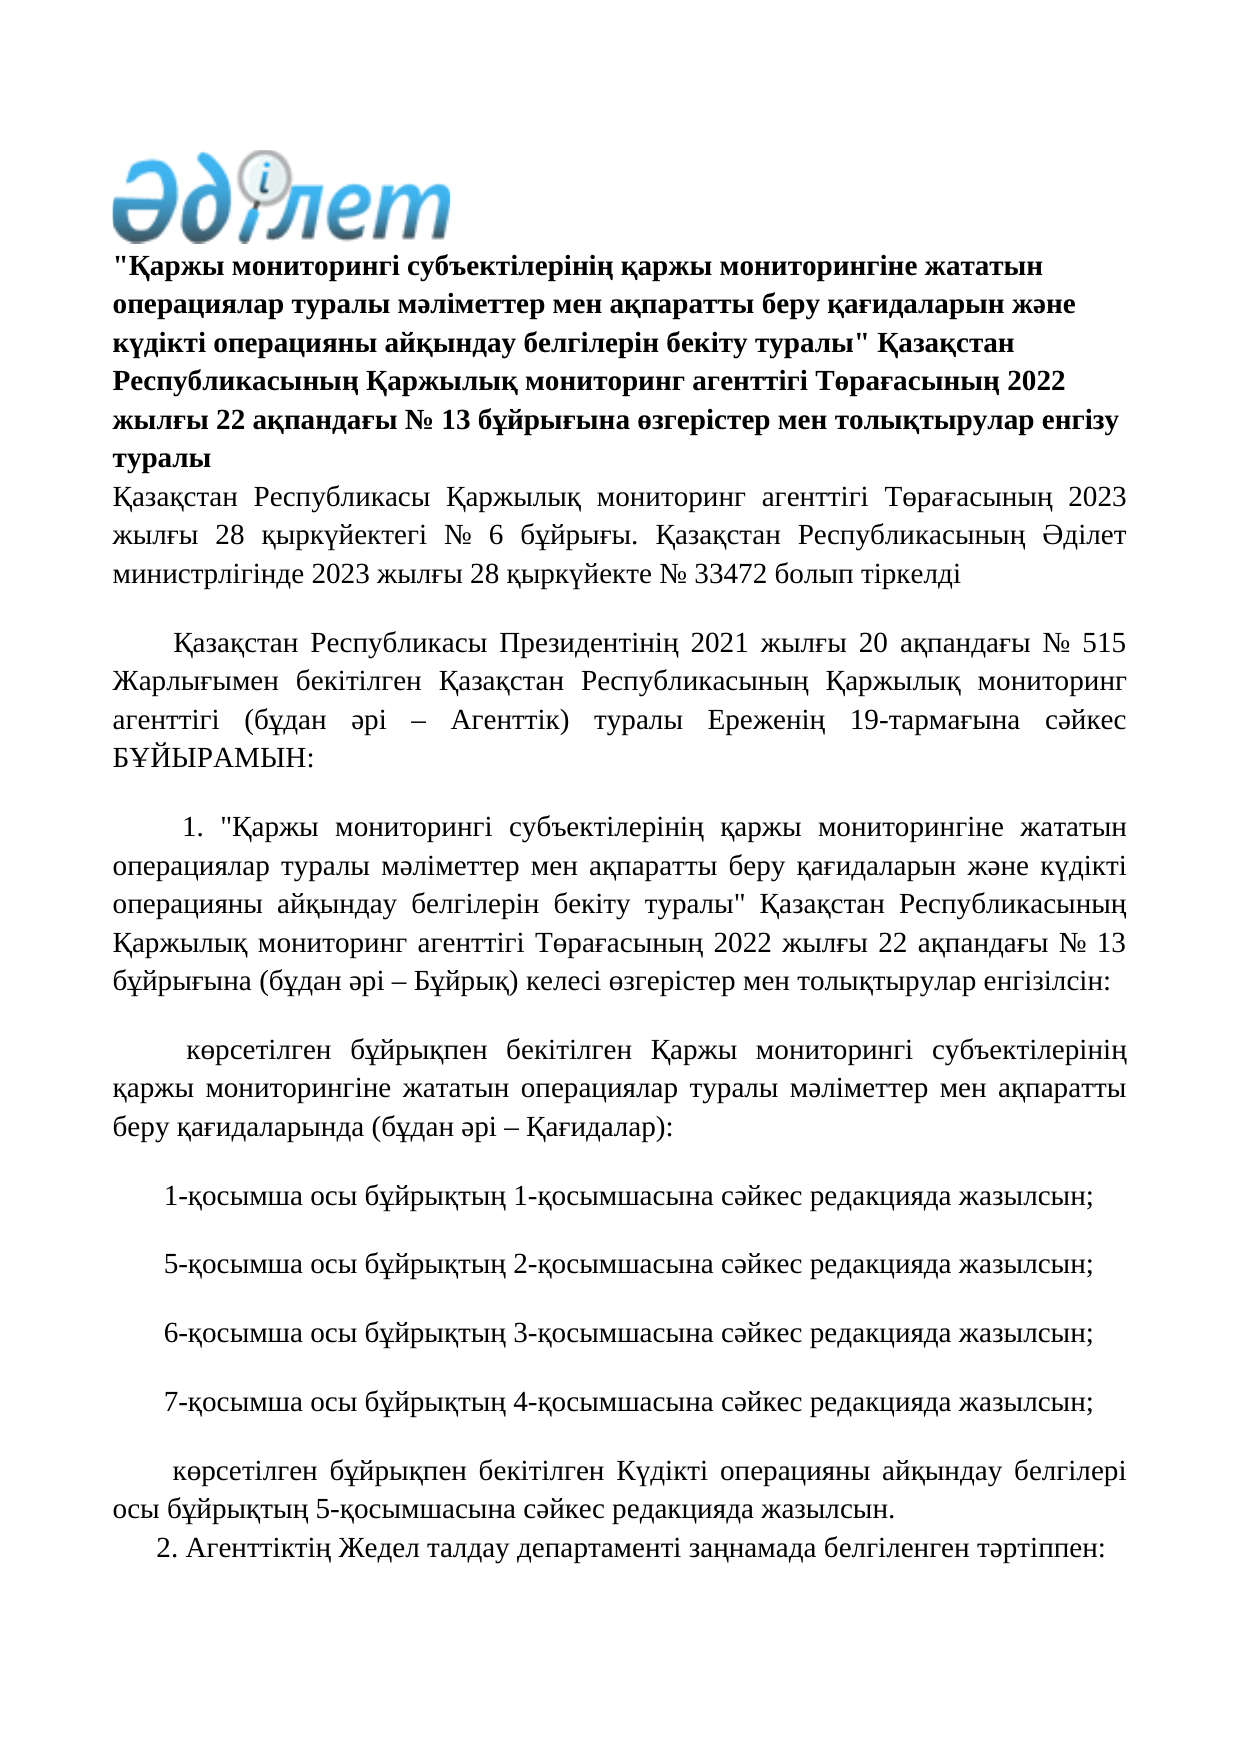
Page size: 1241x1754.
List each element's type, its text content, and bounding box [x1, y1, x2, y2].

text Қазақстан Республикасы Президентінің 2021 жылғы 20 ақпандағы № 515 Жарлығымен бекітілген Қазақстан Республикасының Қаржылық мониторинг агенттігі (бұдан әрі – Агенттік) туралы Ереженің 19-тармағына сәйкес БҰЙЫРАМЫН: [112, 625, 1128, 774]
text көрсетілген бұйрықпен бекітілген Күдікті операцияны айқындау белгілері осы бұйрықтың 5-қосымшасына сәйкес редакцияда жазылсын. [112, 1453, 1128, 1525]
picture [112, 150, 451, 244]
text 5-қосымша осы бұйрықтың 2-қосымшасына сәйкес редакцияда жазылсын; [112, 1247, 1128, 1280]
text 6-қосымша осы бұйрықтың 3-қосымшасына сәйкес редакцияда жазылсын; [112, 1315, 1128, 1349]
text көрсетілген бұйрықпен бекітілген Қаржы мониторингі субъектілерінің қаржы мониторингіне жататын операциялар туралы мәліметтер мен ақпаратты беру қағидаларында (бұдан әрі – Қағидалар): [112, 1032, 1128, 1143]
text 1-қосымша осы бұйрықтың 1-қосымшасына сәйкес редакцияда жазылсын; [112, 1178, 1128, 1211]
text 7-қосымша осы бұйрықтың 4-қосымшасына сәйкес редакцияда жазылсын; [112, 1384, 1128, 1418]
text Қазақстан Республикасы Қаржылық мониторинг агенттігі Төрағасының 2023 жылғы 28 қыркүйектегі № 6 бұйрығы. Қазақстан Республикасының Әділет министрлігінде 2023 жылғы 28 қыркүйекте № 33472 болып тіркелді [112, 479, 1128, 589]
text "Қаржы мониторингі субъектілерінің қаржы мониторингіне жататын операциялар туралы мәліметтер мен ақпаратты беру қағидаларын және күдікті операцияны айқындау белгілерін бекіту туралы" Қазақстан Республикасының Қаржылық мониторинг агенттігі Төрағасының 2022 жылғы 22 ақпандағы № 13 бұйрығына өзгерістер мен толықтырулар енгізу туралы [112, 248, 1128, 474]
text 2. Агенттіктің Жедел талдау департаменті заңнамада белгіленген тәртіппен: [112, 1530, 1128, 1563]
text 1. "Қаржы мониторингі субъектілерінің қаржы мониторингіне жататын операциялар туралы мәліметтер мен ақпаратты беру қағидаларын және күдікті операцияны айқындау белгілерін бекіту туралы" Қазақстан Республикасының Қаржылық мониторинг агенттігі Төрағасының 2022 жылғы 22 ақпандағы № 13 бұйрығына (бұдан әрі – Бұйрық) келесі өзгерістер мен толықтырулар енгізілсін: [112, 809, 1128, 997]
